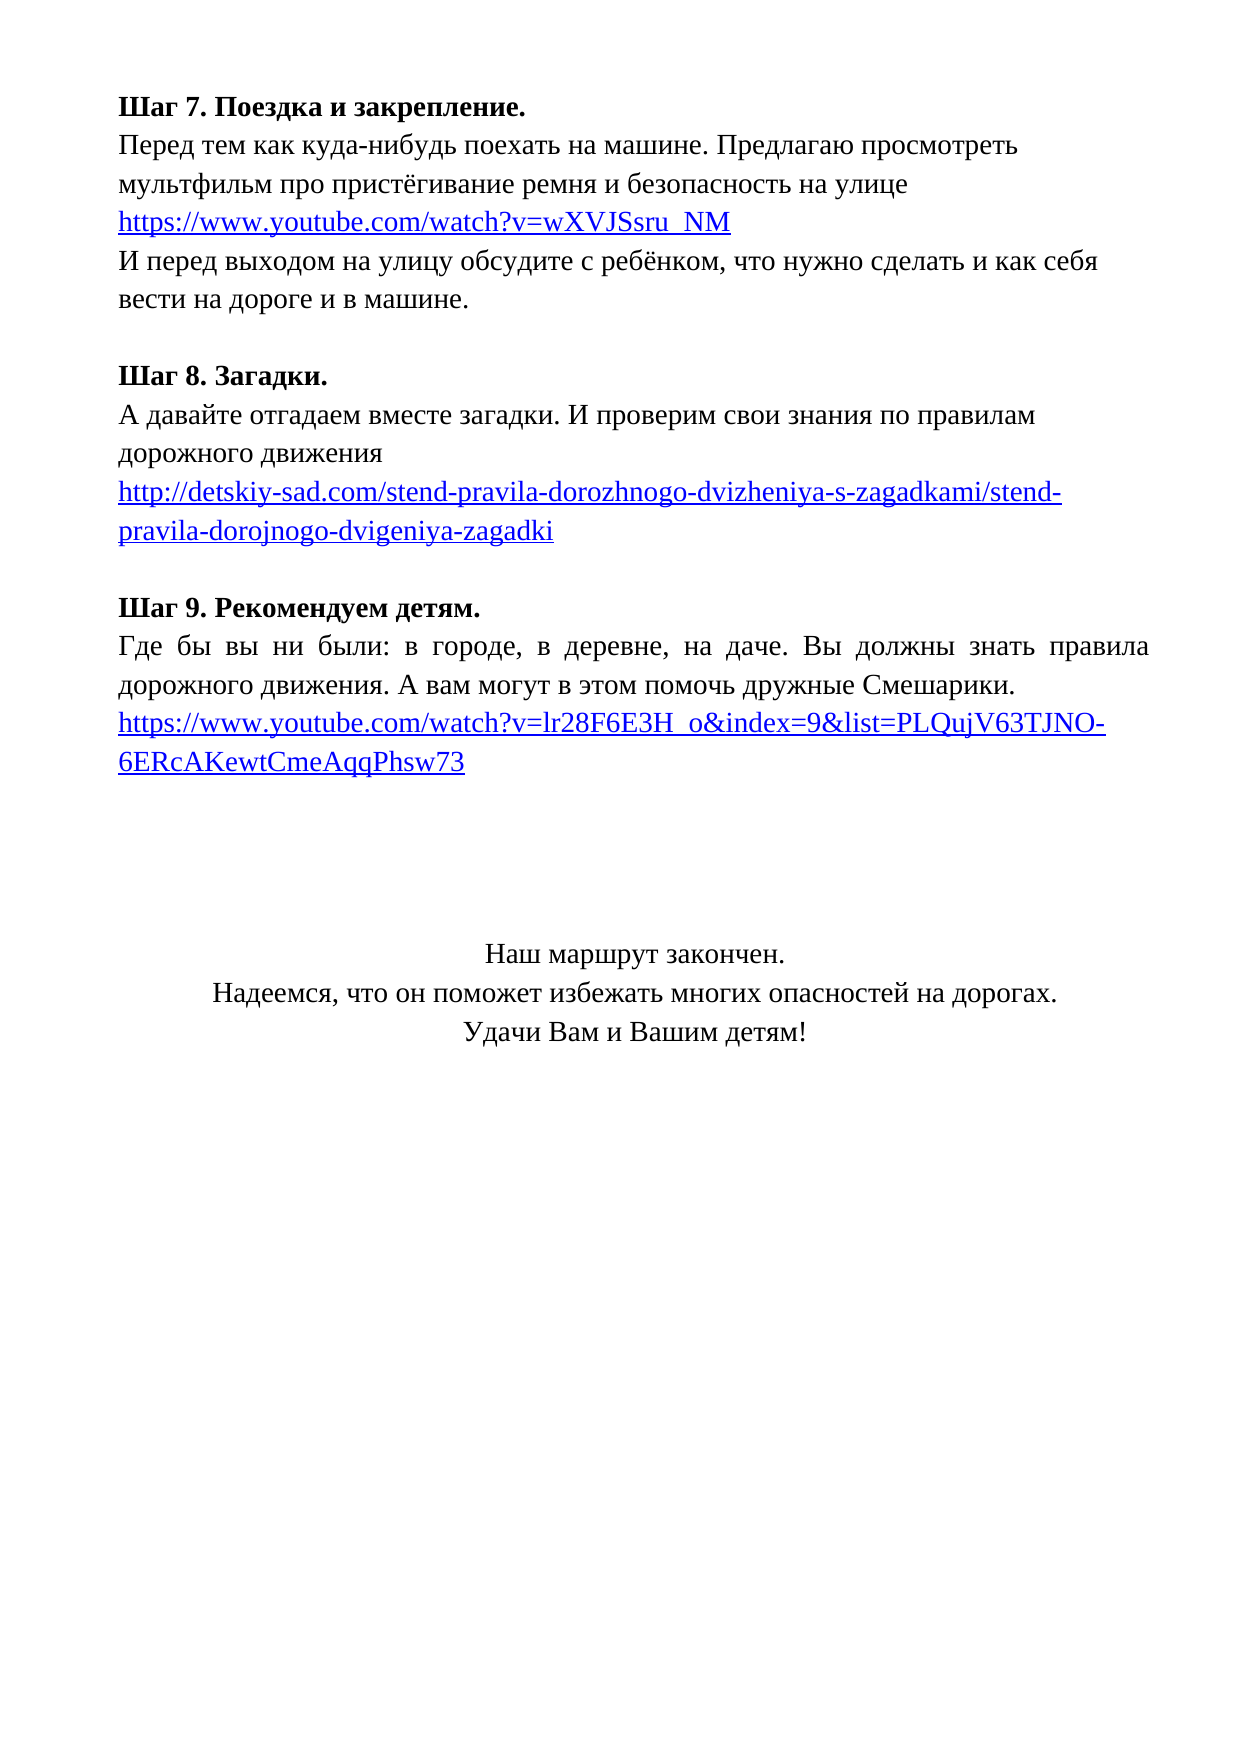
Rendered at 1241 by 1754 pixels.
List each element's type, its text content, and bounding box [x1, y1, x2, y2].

text Удачи Вам и Вашим детям! [118, 1014, 1152, 1047]
text Наш маршрут закончен. [118, 937, 1152, 970]
text Надеемся, что он поможет избежать многих опасностей на дорогах. [118, 975, 1152, 1009]
text И перед выходом на улицу обсудите с ребёнком, что нужно сделать и как себя вести на дороге и в машине. [118, 243, 1152, 315]
text Шаг 8. Загадки. А давайте отгадаем вместе загадки. И проверим свои знания по правилам дорожного движения [118, 358, 1152, 469]
text https://www.youtube.com/watch?v=lr28F6E3H_o&index=9&list=PLQujV63TJNO-6ERcAKewtCmeAqqPhsw73 [118, 705, 1152, 777]
text Шаг 9. Рекомендуем детям. Где бы вы ни были: в городе, в деревне, на даче. Вы должны знать правила дорожного движения. А вам могут в этом помочь дружные Смешарики. [118, 590, 1152, 700]
text http://detskiy-sad.com/stend-pravila-dorozhnogo-dvizheniya-s-zagadkami/stend-pravila-dorojnogo-dvigeniya-zagadki [118, 474, 1152, 546]
text Шаг 7. Поездка и закрепление. Перед тем как куда-нибудь поехать на машине. Предлагаю просмотреть мультфильм про пристёгивание ремня и безопасность на улице https://www.youtube.com/watch?v=wXVJSsru_NM [118, 89, 1152, 238]
